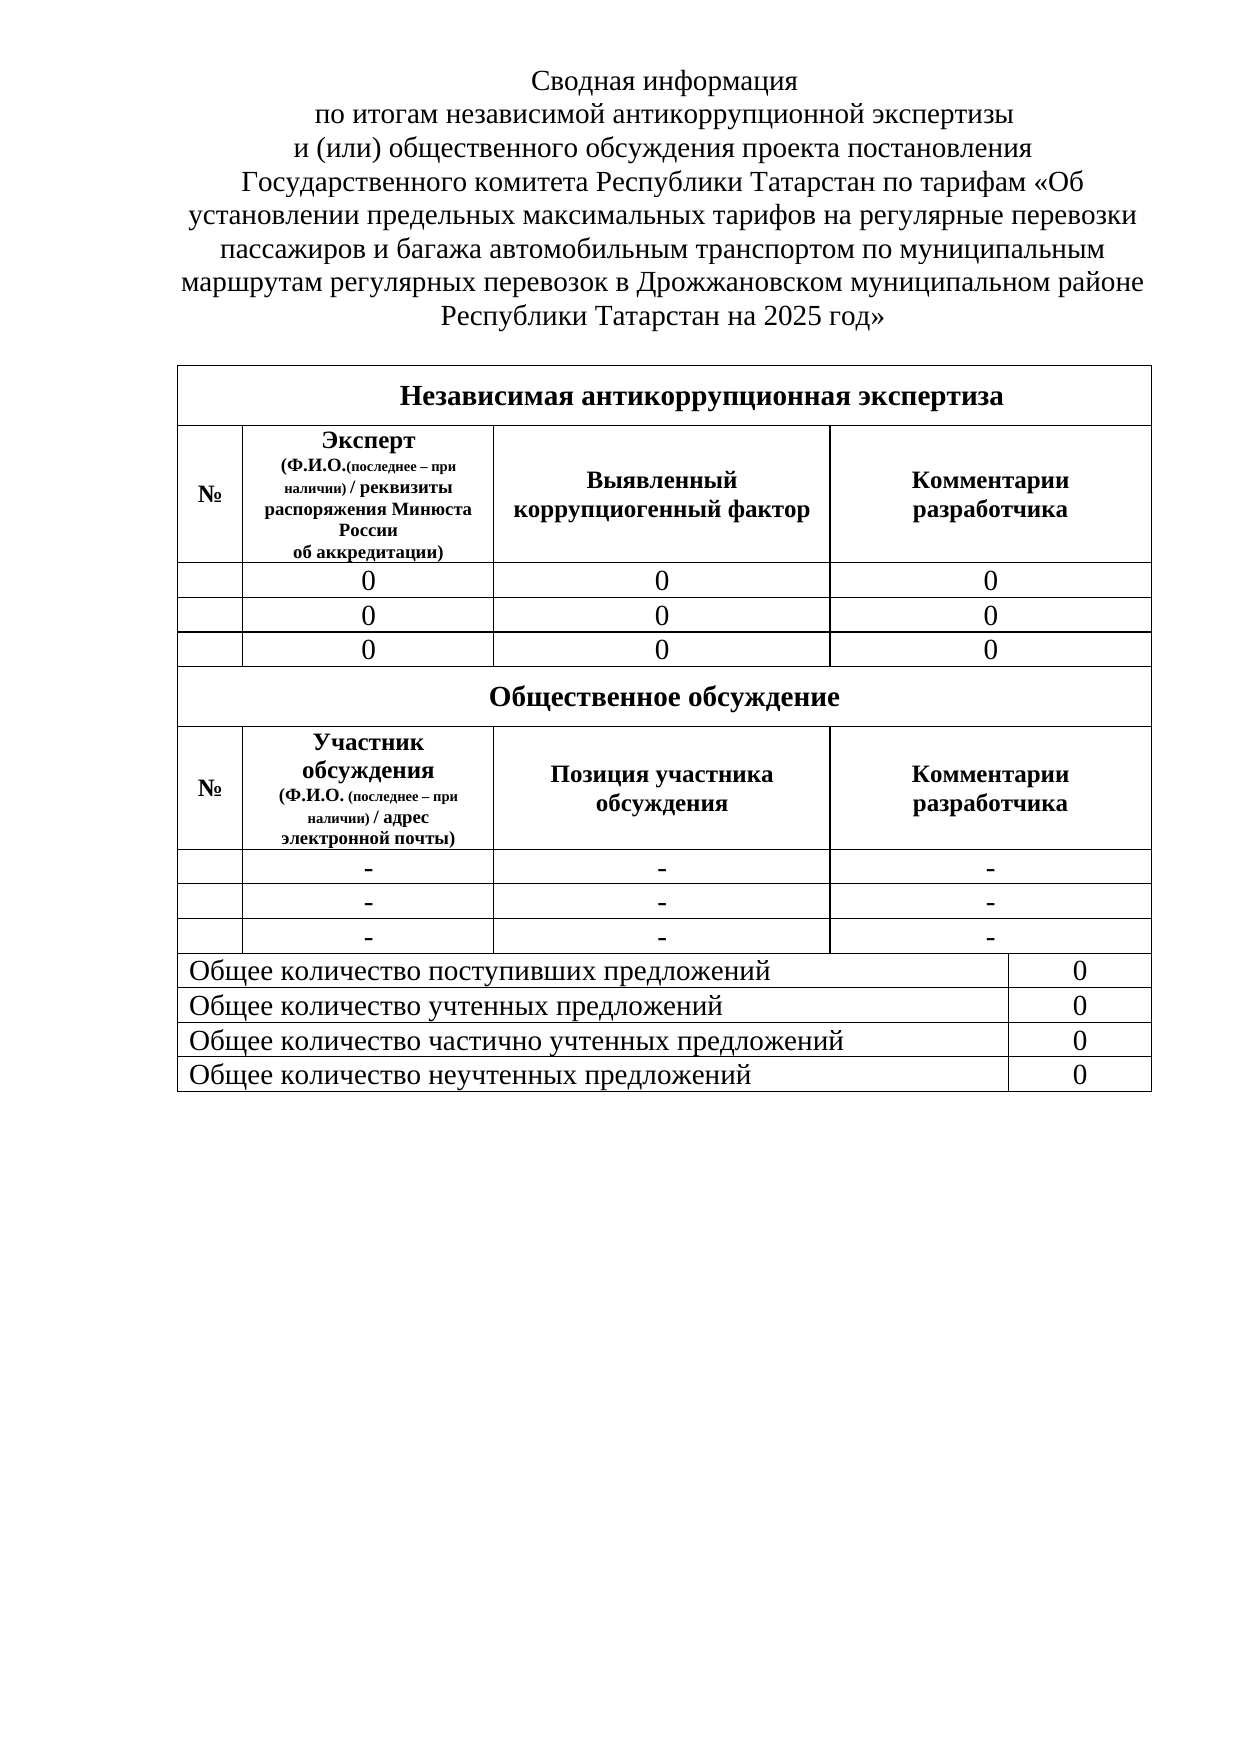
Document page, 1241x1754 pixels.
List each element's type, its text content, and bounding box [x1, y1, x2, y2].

table_cell Общее количество неучтенных предложений [178, 1057, 1008, 1091]
table_cell № [178, 727, 242, 849]
table_cell Позиция участника обсуждения [494, 727, 829, 849]
table_cell [178, 919, 242, 952]
table_cell 0 [1009, 954, 1151, 987]
table_cell [178, 633, 242, 666]
table_cell 0 [1009, 1057, 1151, 1091]
table_cell - [243, 884, 493, 918]
table_cell Комментарии разработчика [831, 727, 1151, 849]
table_cell 0 [494, 598, 829, 631]
table_cell Общее количество частично учтенных предложений [178, 1023, 1008, 1056]
table_cell 0 [1009, 1023, 1151, 1056]
table_cell [178, 850, 242, 883]
table_cell - [831, 919, 1151, 952]
table_cell - [494, 850, 829, 883]
table_cell 0 [831, 563, 1151, 597]
table_cell 0 [243, 633, 493, 666]
table_cell - [243, 850, 493, 883]
table_cell 0 [1009, 988, 1151, 1022]
table_cell 0 [494, 563, 829, 597]
table_cell Комментарии разработчика [831, 426, 1151, 562]
table_cell - [243, 919, 493, 952]
table_cell 0 [243, 563, 493, 597]
table_cell Общее количество учтенных предложений [178, 988, 1008, 1022]
text и (или) общественного обсуждения проекта постановления Государственного комитета Республики Татарстан по тарифам «Об установлении предельных максимальных тарифов на регулярные перевозки пассажиров и багажа автомобильным транспортом по муниципальным маршрутам регулярных перевозок в Дрожжановском муниципальном районе Республики Татарстан на 2025 год» [885, 130, 1148, 331]
table_cell № [178, 426, 242, 562]
table_cell [178, 884, 242, 918]
table_cell 0 [831, 598, 1151, 631]
table_cell 0 [494, 633, 829, 666]
table_header Независимая антикоррупционная экспертиза [178, 366, 1151, 424]
table_cell - [494, 919, 829, 952]
table_cell [178, 598, 242, 631]
table_cell [178, 563, 242, 597]
table_cell - [831, 850, 1151, 883]
text по итогам независимой антикоррупционной экспертизы [177, 97, 1152, 130]
text Сводная информация [177, 63, 1152, 97]
table_cell - [831, 884, 1151, 918]
table_cell Участник обсуждения (Ф.И.О. (последнее – при наличии) / адрес электронной почты) [243, 727, 493, 849]
table_cell 0 [243, 598, 493, 631]
table_cell 0 [831, 633, 1151, 666]
text и (или) общественного обсуждения проекта постановления Государственного комитета Республики Татарстан по тарифам «Об установлении предельных максимальных тарифов на регулярные перевозки пассажиров и багажа автомобильным транспортом по муниципальным маршрутам регулярных перевозок в Дрожжановском муниципальном районе Республики Татарстан на 2025 год» [177, 130, 758, 331]
table_cell Выявленный коррупциогенный фактор [494, 426, 829, 562]
table_cell Эксперт (Ф.И.О.(последнее – при наличии) / реквизиты распоряжения Минюста России об аккредитации) [243, 426, 493, 562]
table_cell Общественное обсуждение [178, 667, 1151, 726]
table_cell - [494, 884, 829, 918]
table_cell Общее количество поступивших предложений [178, 954, 1008, 987]
